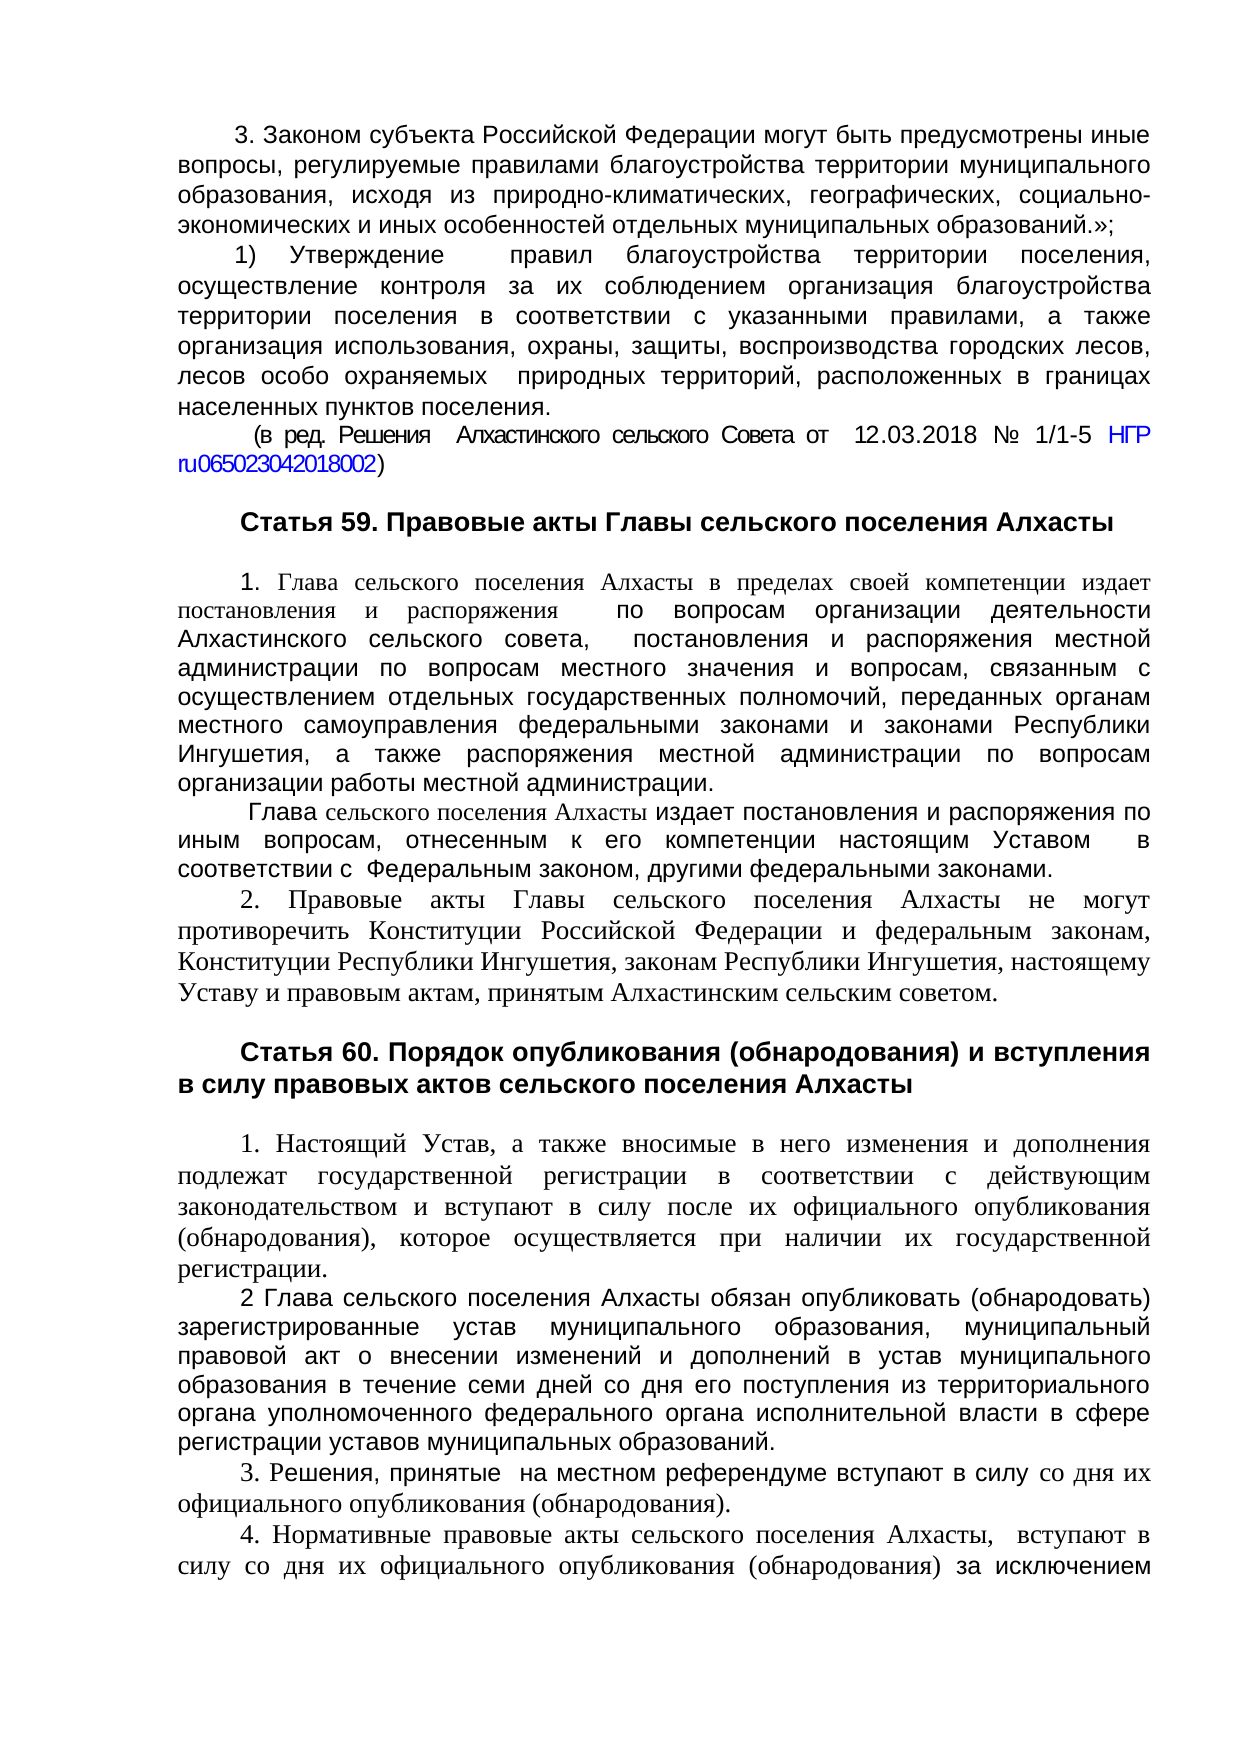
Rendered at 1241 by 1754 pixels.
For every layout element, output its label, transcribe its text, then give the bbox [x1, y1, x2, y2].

text 3. Решения, принятые на местном референдуме вступают в силу со дня их официального опубликования (обнародования). [177, 1456, 1152, 1518]
subtitle Статья 60. Порядок опубликования (обнародования) и вступления в силу правовых актов сельского поселения Алхасты [177, 1036, 1152, 1099]
text 1. Настоящий Устав, а также вносимые в него изменения и дополнения подлежат государственной регистрации в соответствии с действующим законодательством и вступают в силу после их официального опубликования (обнародования), которое осуществляется при наличии их государственной регистрации. [177, 1128, 1152, 1283]
text 1. Глава сельского поселения Алхасты в пределах своей компетенции издает постановления и распоряжения по вопросам организации деятельности Алхастинского сельского совета, постановления и распоряжения местной администрации по вопросам местного значения и вопросам, связанным с осуществлением отдельных государственных полномочий, переданных органам местного самоуправления федеральными законами и законами Республики Ингушетия, а также распоряжения местной администрации по вопросам организации работы местной администрации. [177, 566, 1152, 797]
text 2 Глава сельского поселения Алхасты обязан опубликовать (обнародовать) зарегистрированные устав муниципального образования, муниципальный правовой акт о внесении изменений и дополнений в устав муниципального образования в течение семи дней со дня его поступления из территориального органа уполномоченного федерального органа исполнительной власти в сфере регистрации уставов муниципальных образований. [177, 1283, 1152, 1456]
subtitle Статья 59. Правовые акты Главы сельского поселения Алхасты [177, 506, 1152, 538]
text Глава сельского поселения Алхасты издает постановления и распоряжения по иным вопросам, отнесенным к его компетенции настоящим Уставом в соответствии с Федеральным законом, другими федеральными законами. [177, 797, 1152, 883]
text 2. Правовые акты Главы сельского поселения Алхасты не могут противоречить Конституции Российской Федерации и федеральным законам, Конституции Республики Ингушетия, законам Республики Ингушетия, настоящему Уставу и правовым актам, принятым Алхастинским сельским советом. [177, 883, 1152, 1008]
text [177, 1518, 1152, 1580]
text 3. Законом субъекта Российской Федерации могут быть предусмотрены иные вопросы, регулируемые правилами благоустройства территории муниципального образования, исходя из природно-климатических, географических, социально-экономических и иных особенностей отдельных муниципальных образований.»; [177, 118, 1152, 239]
text 1) Утверждение правил благоустройства территории поселения, осуществление контроля за их соблюдением организация благоустройства территории поселения в соответствии с указанными правилами, а также организация использования, охраны, защиты, воспроизводства городских лесов, лесов особо охраняемых природных территорий, расположенных в границах населенных пунктов поселения. [177, 239, 1152, 420]
text (в ред. Решения Алхастинского сельского Совета от 12.03.2018 № 1/1-5 НГР ru065023042018002) [177, 420, 1152, 478]
